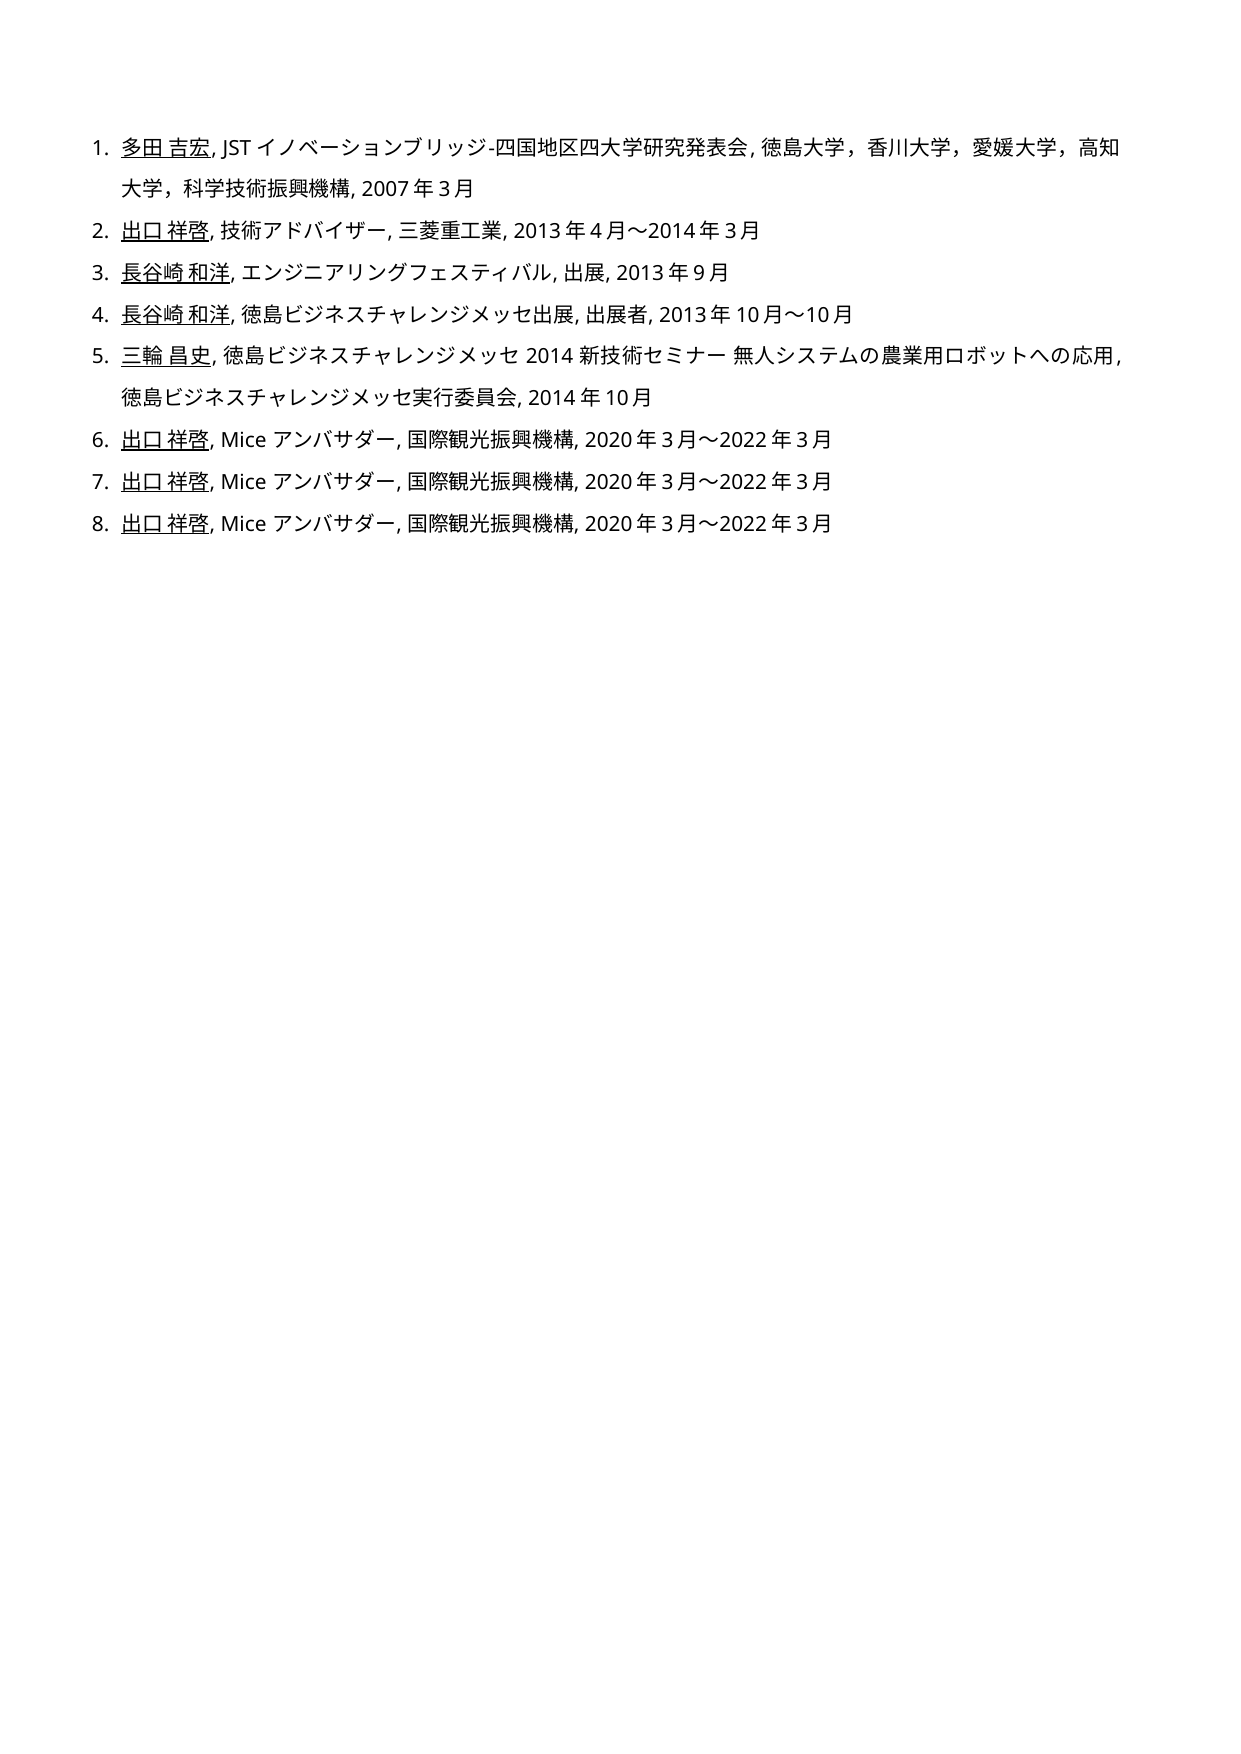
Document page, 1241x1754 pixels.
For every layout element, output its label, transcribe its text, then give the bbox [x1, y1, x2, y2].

list 多田 吉宏, JSTイノベーションブリッジ-四国地区四大学研究発表会, 徳島大学，香川大学，愛媛大学，高知大学，科学技術振興機構, 2007年3月 [92, 125, 1122, 209]
list 三輪 昌史, 徳島ビジネスチャレンジメッセ2014 新技術セミナー 無人システムの農業用ロボットへの応用, 徳島ビジネスチャレンジメッセ実行委員会, 2014年10月 [92, 334, 1122, 417]
list 長谷崎 和洋, 徳島ビジネスチャレンジメッセ出展, 出展者, 2013年10月〜10月 [92, 292, 1122, 334]
list 出口 祥啓, Mice アンバサダー, 国際観光振興機構, 2020年3月〜2022年3月 [92, 459, 1122, 501]
list 出口 祥啓, Mice アンバサダー, 国際観光振興機構, 2020年3月〜2022年3月 [92, 417, 1122, 459]
list 長谷崎 和洋, エンジニアリングフェスティバル, 出展, 2013年9月 [92, 250, 1122, 292]
list 出口 祥啓, Mice アンバサダー, 国際観光振興機構, 2020年3月〜2022年3月 [92, 501, 1122, 543]
list 出口 祥啓, 技術アドバイザー, 三菱重工業, 2013年4月〜2014年3月 [92, 209, 1122, 250]
